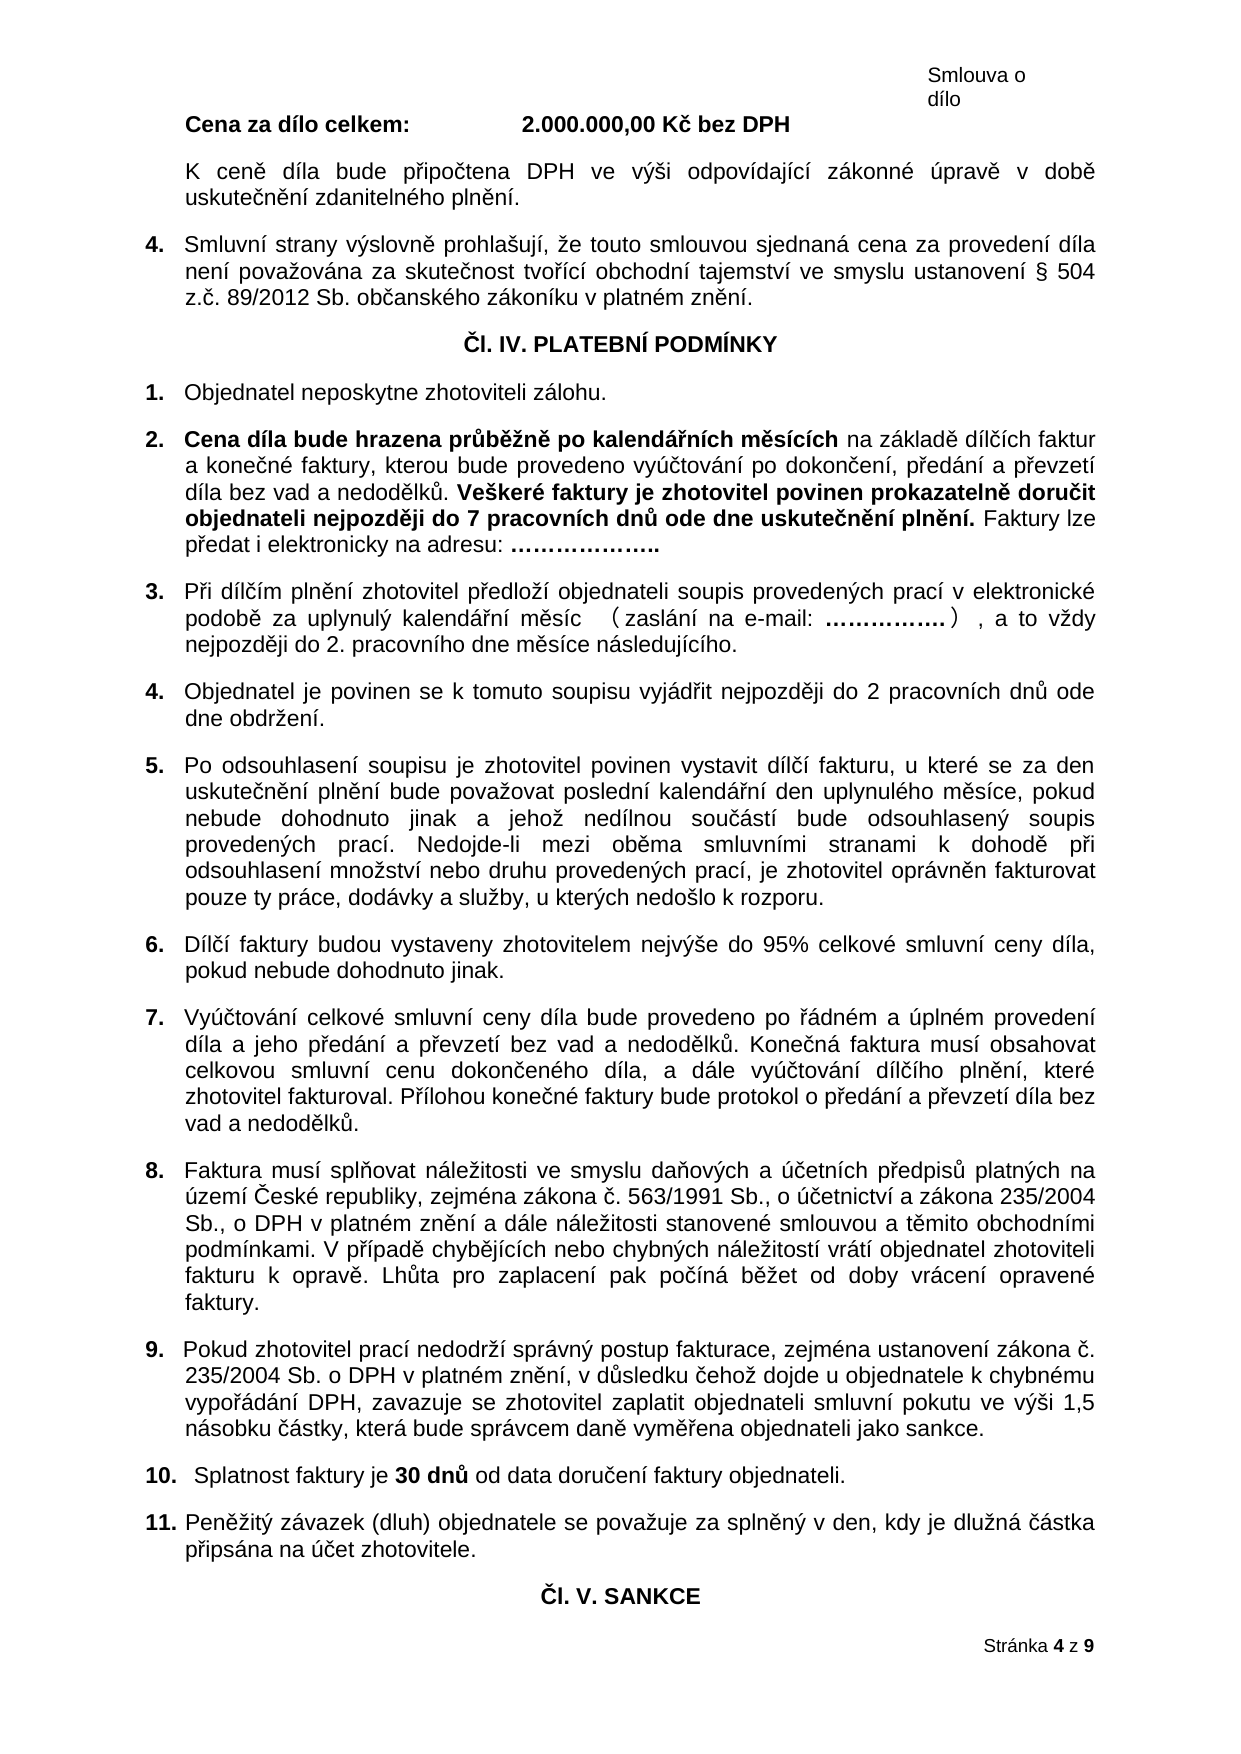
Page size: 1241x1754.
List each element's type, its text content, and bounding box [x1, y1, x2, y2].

list Objednatel neposkytne zhotoviteli zálohu. [145, 378, 1096, 405]
text K ceně díla bude připočtena DPH ve výši odpovídající zákonné úpravě v době uskutečnění zdanitelného plnění. [185, 158, 1096, 211]
list Vyúčtování celkové smluvní ceny díla bude provedeno po řádném a úplném provedení díla a jeho předání a převzetí bez vad a nedodělků. Konečná faktura musí obsahovat celkovou smluvní cenu dokončeného díla, a dále vyúčtování dílčího plnění, které zhotovitel fakturoval. Přílohou konečné faktury bude protokol o předání a převzetí díla bez vad a nedodělků. [145, 1004, 1096, 1136]
list Při dílčím plnění zhotovitel předloží objednateli soupis provedených prací v elektronické podobě za uplynulý kalendářní měsíc （zaslání na e-mail: …………….）, a to vždy nejpozději do 2. pracovního dne měsíce následujícího. [145, 578, 1096, 657]
list Objednatel je povinen se k tomuto soupisu vyjádřit nejpozději do 2 pracovních dnů ode dne obdržení. [145, 678, 1096, 731]
list Splatnost faktury je 30 dnů od data doručení faktury objednateli. [145, 1462, 1096, 1488]
list Pokud zhotovitel prací nedodrží správný postup fakturace, zejména ustanovení zákona č. 235/2004 Sb. o DPH v platném znění, v důsledku čehož dojde u objednatele k chybnému vypořádání DPH, zavazuje se zhotovitel zaplatit objednateli smluvní pokutu ve výši 1,5 násobku částky, která bude správcem daně vyměřena objednateli jako sankce. [145, 1336, 1096, 1441]
list Cena díla bude hrazena průběžně po kalendářních měsících na základě dílčích faktur a konečné faktury, kterou bude provedeno vyúčtování po dokončení, předání a převzetí díla bez vad a nedodělků. Veškeré faktury je zhotovitel povinen prokazatelně doručit objednateli nejpozději do 7 pracovních dnů ode dne uskutečnění plnění. Faktury lze předat i elektronicky na adresu: ……………….. [145, 426, 1096, 557]
list Po odsouhlasení soupisu je zhotovitel povinen vystavit dílčí fakturu, u které se za den uskutečnění plnění bude považovat poslední kalendářní den uplynulého měsíce, pokud nebude dohodnuto jinak a jehož nedílnou součástí bude odsouhlasený soupis provedených prací. Nedojde-li mezi oběma smluvními stranami k dohodě při odsouhlasení množství nebo druhu provedených prací, je zhotovitel oprávněn fakturovat pouze ty práce, dodávky a služby, u kterých nedošlo k rozporu. [145, 752, 1096, 910]
text Cena za dílo celkem: 2.000.000,00 Kč bez DPH [185, 111, 1096, 137]
list Smluvní strany výslovně prohlašují, že touto smlouvou sjednaná cena za provedení díla není považována za skutečnost tvořící obchodní tajemství ve smyslu ustanovení § 504 z.č. 89/2012 Sb. občanského zákoníku v platném znění. [145, 231, 1096, 311]
list Dílčí faktury budou vystaveny zhotovitelem nejvýše do 95% celkové smluvní ceny díla, pokud nebude dohodnuto jinak. [145, 931, 1096, 983]
text Čl. IV. PLATEBNÍ PODMÍNKY [145, 331, 1096, 358]
text Čl. V. SANKCE [145, 1583, 1096, 1609]
list Faktura musí splňovat náležitosti ve smyslu daňových a účetních předpisů platných na území České republiky, zejména zákona č. 563/1991 Sb., o účetnictví a zákona 235/2004 Sb., o DPH v platném znění a dále náležitosti stanovené smlouvou a těmito obchodními podmínkami. V případě chybějících nebo chybných náležitostí vrátí objednatel zhotoviteli fakturu k opravě. Lhůta pro zaplacení pak počíná běžet od doby vrácení opravené faktury. [145, 1157, 1096, 1315]
list Peněžitý závazek (dluh) objednatele se považuje za splněný v den, kdy je dlužná částka připsána na účet zhotovitele. [145, 1509, 1096, 1562]
